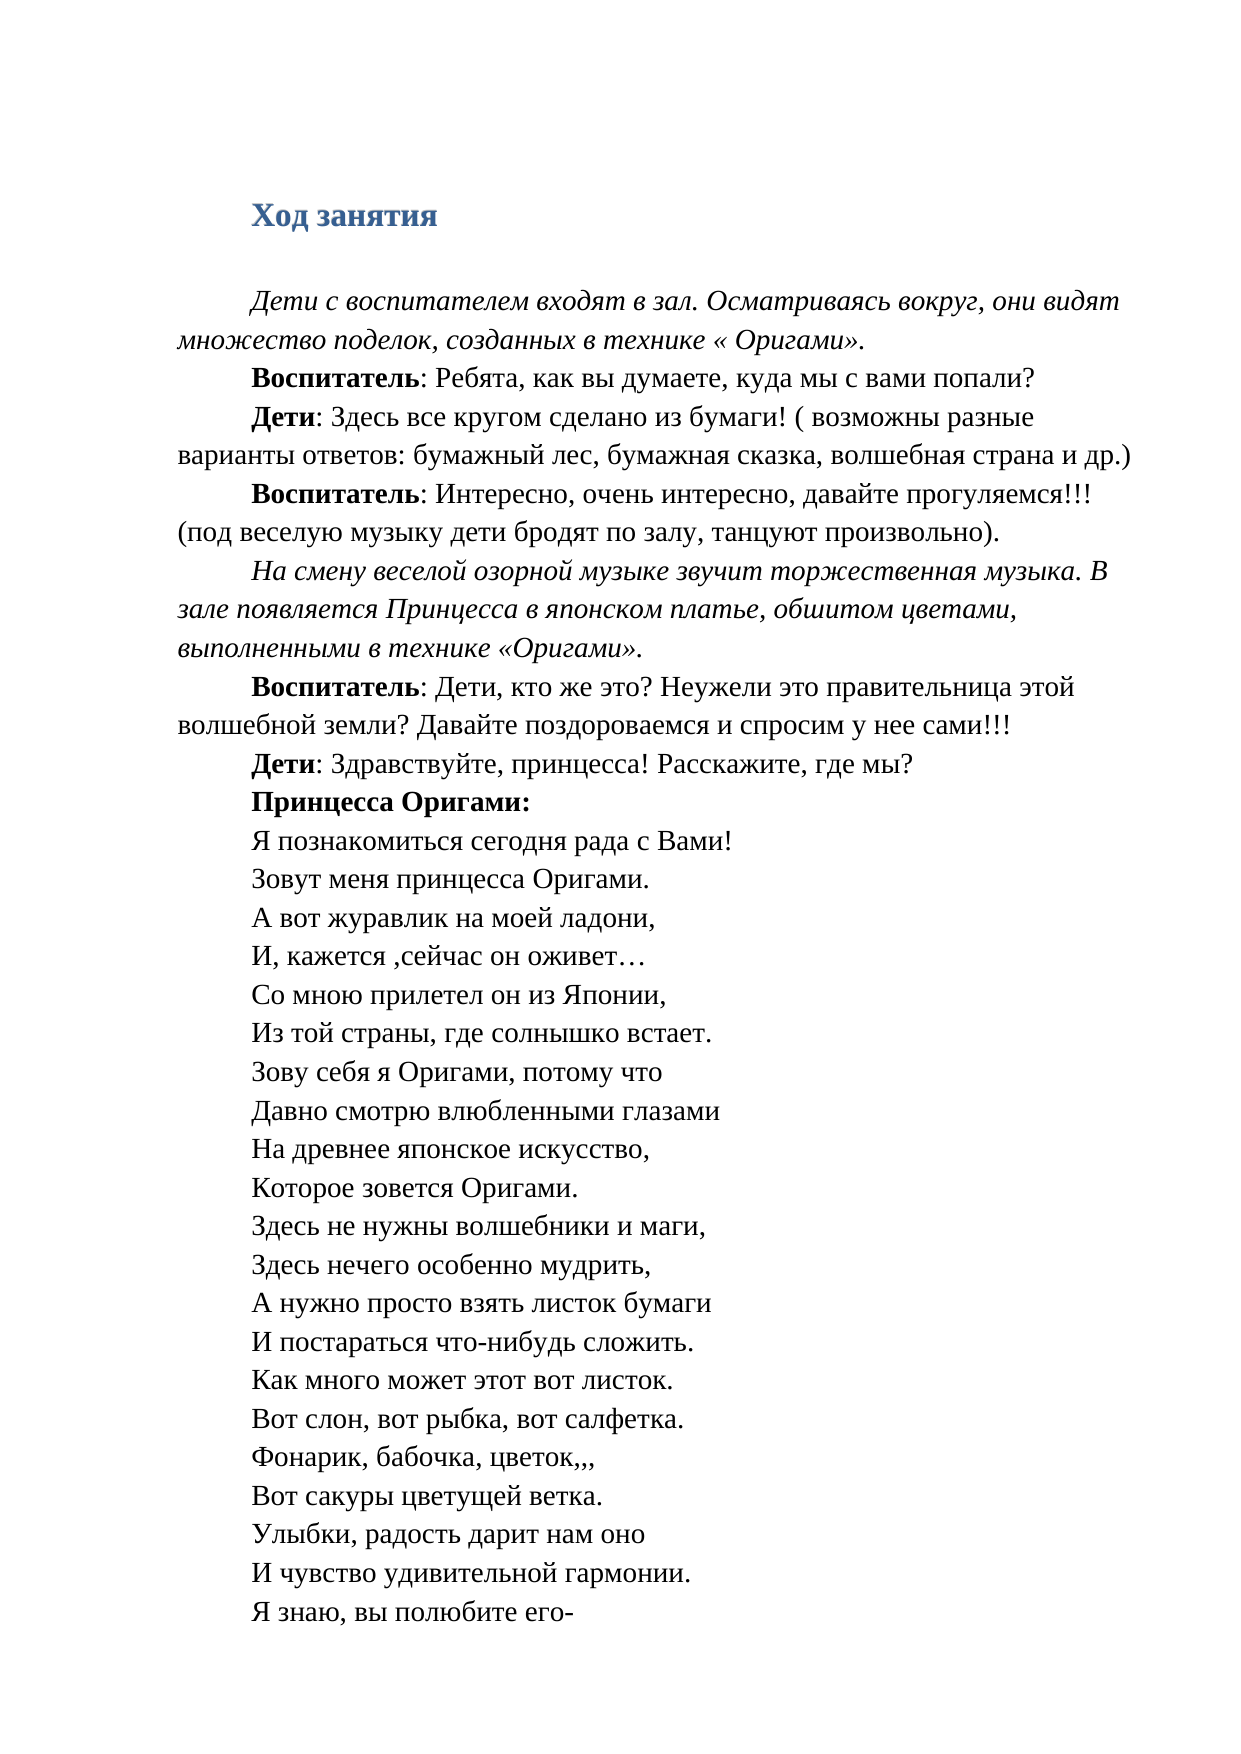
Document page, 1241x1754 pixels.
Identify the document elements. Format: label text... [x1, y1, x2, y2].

text Дети: Здесь все кругом сделано из бумаги! ( возможны разные варианты ответов: бумажный лес, бумажная сказка, волшебная страна и др.) [177, 399, 1152, 471]
text Вот сакуры цветущей ветка. [177, 1478, 1152, 1512]
text Принцесса Оригами: [177, 784, 1152, 818]
text На смену веселой озорной музыке звучит торжественная музыка. В зале появляется Принцесса в японском платье, обшитом цветами, выполненными в технике «Оригами». [177, 553, 1152, 664]
text Зовут меня принцесса Оригами. [177, 861, 1152, 895]
text А нужно просто взять листок бумаги [177, 1285, 1152, 1319]
text Я знаю, вы полюбите его- [177, 1594, 1152, 1627]
text Фонарик, бабочка, цветок,,, [177, 1439, 1152, 1473]
text Улыбки, радость дарит нам оно [177, 1517, 1152, 1550]
text Из той страны, где солнышко встает. [177, 1016, 1152, 1049]
text Дети с воспитателем входят в зал. Осматриваясь вокруг, они видят множество поделок, созданных в технике « Оригами». [177, 283, 1152, 355]
text Воспитатель: Дети, кто же это? Неужели это правительница этой волшебной земли? Давайте поздороваемся и спросим у нее сами!!! [177, 669, 1152, 741]
text И чувство удивительной гармонии. [177, 1555, 1152, 1589]
text А вот журавлик на моей ладони, [177, 900, 1152, 933]
text Как много может этот вот листок. [177, 1362, 1152, 1396]
text Воспитатель: Интересно, очень интересно, давайте прогуляемся!!! (под веселую музыку дети бродят по залу, танцуют произвольно). [177, 476, 1152, 548]
text Ход занятия [177, 195, 1152, 233]
text Я познакомиться сегодня рада с Вами! [177, 823, 1152, 856]
text Здесь не нужны волшебники и маги, [177, 1208, 1152, 1242]
text Вот слон, вот рыбка, вот салфетка. [177, 1401, 1152, 1434]
text Давно смотрю влюбленными глазами [177, 1093, 1152, 1126]
text И постараться что-нибудь сложить. [177, 1324, 1152, 1357]
text Которое зовется Оригами. [177, 1170, 1152, 1203]
text Воспитатель: Ребята, как вы думаете, куда мы с вами попали? [177, 360, 1152, 394]
text И, кажется ,сейчас он оживет… [177, 938, 1152, 972]
text На древнее японское искусство, [177, 1131, 1152, 1165]
text Дети: Здравствуйте, принцесса! Расскажите, где мы? [177, 746, 1152, 779]
text Со мною прилетел он из Японии, [177, 977, 1152, 1011]
text Здесь нечего особенно мудрить, [177, 1247, 1152, 1280]
text Зову себя я Оригами, потому что [177, 1054, 1152, 1088]
